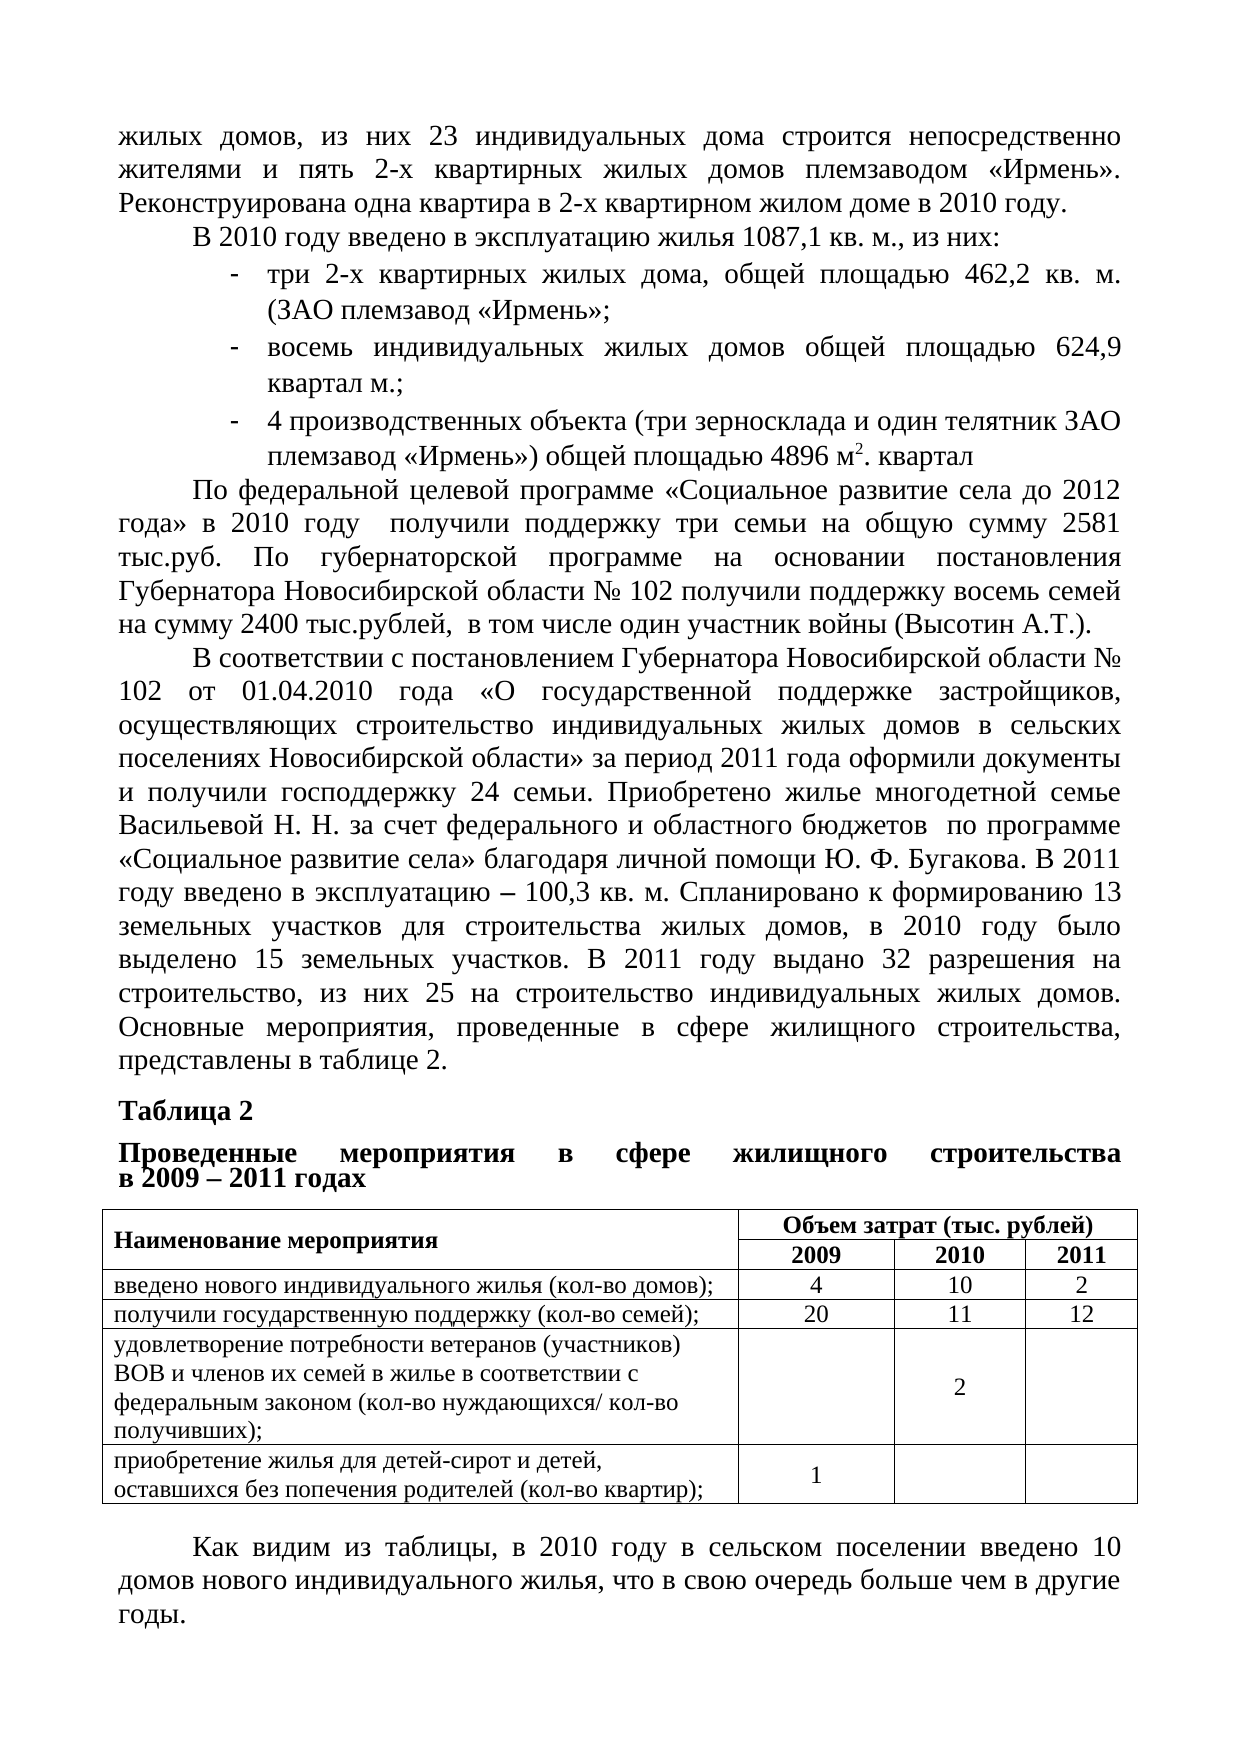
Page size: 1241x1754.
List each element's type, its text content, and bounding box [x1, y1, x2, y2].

table_cell удовлетворение потребности ветеранов (участников) ВОВ и членов их семей в жилье в соответствии с федеральным законом (кол-во нуждающихся/ кол-во получивших); [103, 1329, 738, 1444]
list 4 производственных объекта (три зерносклада и один телятник ЗАО племзавод «Ирмень») общей площадью . квартал [229, 399, 1122, 472]
table_cell [895, 1445, 1025, 1503]
table_cell 2 [895, 1329, 1025, 1444]
table_cell [1026, 1445, 1137, 1503]
table_cell 12 [1026, 1300, 1137, 1328]
table_cell [739, 1329, 894, 1444]
table_cell 2010 [895, 1240, 1025, 1269]
text В соответствии с постановлением Губернатора Новосибирской области № 102 от 01.04.2010 года «О государственной поддержке застройщиков, осуществляющих строительство индивидуальных жилых домов в сельских поселениях Новосибирской области» за период 2011 года оформили документы и получили господдержку 24 семьи. Приобретено жилье многодетной семье Васильевой Н. Н. за счет федерального и областного бюджетов по программе «Социальное развитие села» благодаря личной помощи Ю. Ф. Бугакова. В 2011 году введено в эксплуатацию – . Спланировано к формированию 13 земельных участков для строительства жилых домов, в 2010 году было выделено 15 земельных участков. В 2011 году выдано 32 разрешения на строительство, из них 25 на строительство индивидуальных жилых домов. Основные мероприятия, проведенные в сфере жилищного строительства, представлены в таблице 2. [118, 640, 1122, 1076]
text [118, 118, 1122, 219]
table_cell 2009 [739, 1240, 894, 1269]
table_cell 11 [895, 1300, 1025, 1328]
list восемь индивидуальных жилых домов общей площадью 624,9 квартал м.; [229, 326, 1122, 399]
table_cell 10 [895, 1270, 1025, 1298]
text Проведенные мероприятия в сфере жилищного строительства в 2009 – 2011 годах [118, 1142, 1122, 1192]
text Как видим из таблицы, в 2010 году в сельском поселении введено 10 домов нового индивидуального жилья, что в свою очередь больше чем в другие годы. [118, 1529, 1122, 1629]
table_cell 2 [1026, 1270, 1137, 1298]
table_cell введено нового индивидуального жилья (кол-во домов); [103, 1270, 738, 1298]
table_cell 2011 [1026, 1240, 1137, 1269]
table_cell получили государственную поддержку (кол-во семей); [103, 1300, 738, 1328]
text По федеральной целевой программе «Социальное развитие села до 2012 года» в 2010 году получили поддержку три семьи на общую сумму 2581 тыс.руб. По губернаторской программе на основании постановления Губернатора Новосибирской области № 102 получили поддержку восемь семей на сумму 2400 тыс.рублей, в том числе один участник войны (Высотин А.Т.). [118, 472, 1122, 640]
table_cell приобретение жилья для детей-сирот и детей, оставшихся без попечения родителей (кол-во квартир); [103, 1445, 738, 1503]
text В 2010 году введено в эксплуатацию жилья ., из них: [118, 219, 1122, 252]
table_cell 20 [739, 1300, 894, 1328]
list три 2-х квартирных жилых дома, общей площадью . (ЗАО племзавод «Ирмень»; [229, 252, 1122, 326]
table_header Объем затрат (тыс. рублей) [739, 1210, 1137, 1239]
table_cell 1 [739, 1445, 894, 1503]
text Таблица 2 [118, 1101, 1122, 1126]
table_cell [1026, 1329, 1137, 1444]
table_cell 4 [739, 1270, 894, 1298]
table_header Наименование мероприятия [103, 1210, 738, 1269]
